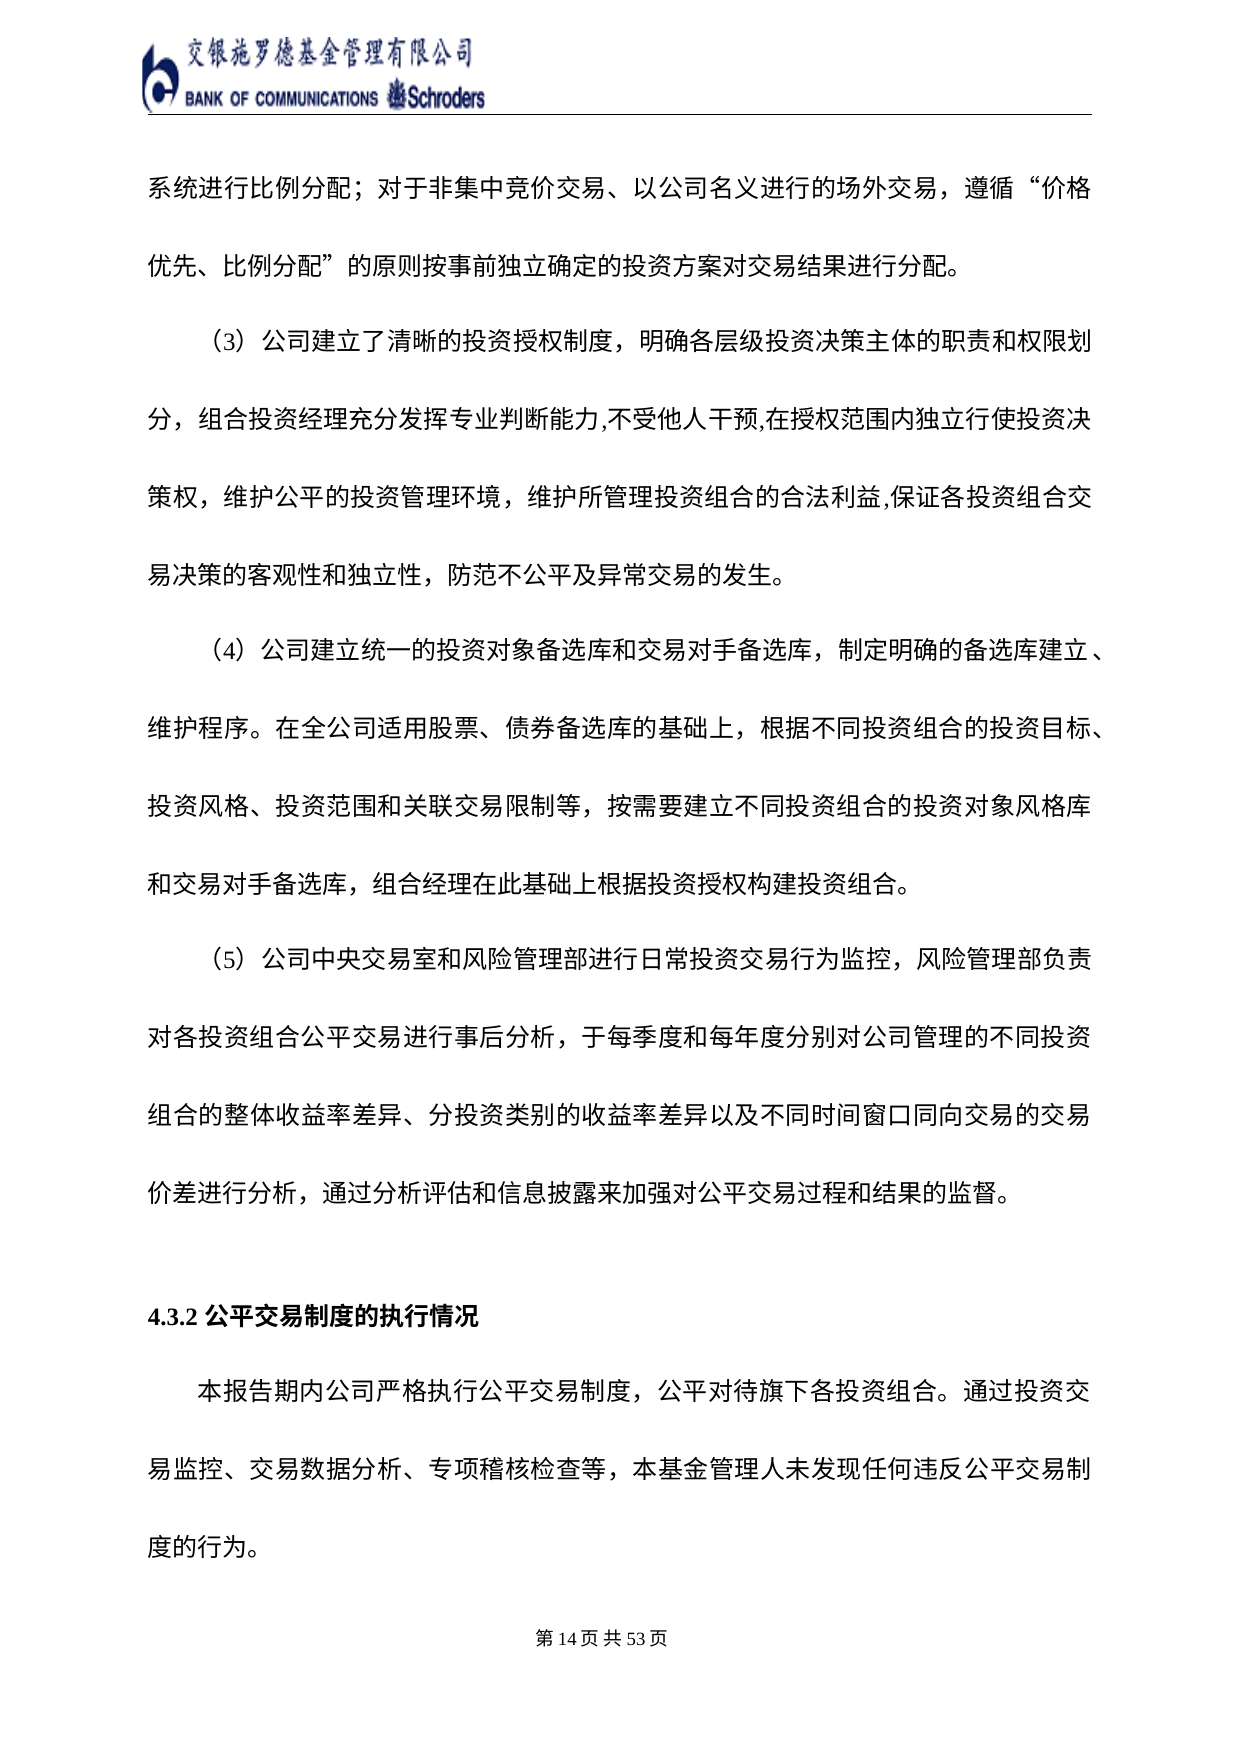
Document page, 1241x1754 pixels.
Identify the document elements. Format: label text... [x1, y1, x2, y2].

subtitle 4.3.2 公平交易制度的执行情况 [148, 1282, 1092, 1347]
text 本报告期内公司严格执行公平交易制度，公平对待旗下各投资组合。通过投资交易监控、交易数据分析、专项稽核检查等，本基金管理人未发现任何违反公平交易制度的行为。 [148, 1357, 1092, 1578]
text （5）公司中央交易室和风险管理部进行日常投资交易行为监控，风险管理部负责对各投资组合公平交易进行事后分析，于每季度和每年度分别对公司管理的不同投资组合的整体收益率差异、分投资类别的收益率差异以及不同时间窗口同向交易的交易价差进行分析，通过分析评估和信息披露来加强对公平交易过程和结果的监督。 [148, 925, 1092, 1224]
text （4）公司建立统一的投资对象备选库和交易对手备选库，制定明确的备选库建立、维护程序。在全公司适用股票、债券备选库的基础上，根据不同投资组合的投资目标、投资风格、投资范围和关联交易限制等，按需要建立不同投资组合的投资对象风格库和交易对手备选库，组合经理在此基础上根据投资授权构建投资组合。 [148, 616, 1092, 915]
text （3）公司建立了清晰的投资授权制度，明确各层级投资决策主体的职责和权限划分，组合投资经理充分发挥专业判断能力,不受他人干预,在授权范围内独立行使投资决策权，维护公平的投资管理环境，维护所管理投资组合的合法利益,保证各投资组合交易决策的客观性和独立性，防范不公平及异常交易的发生。 [148, 307, 1092, 606]
picture [142, 37, 485, 113]
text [148, 154, 1092, 297]
